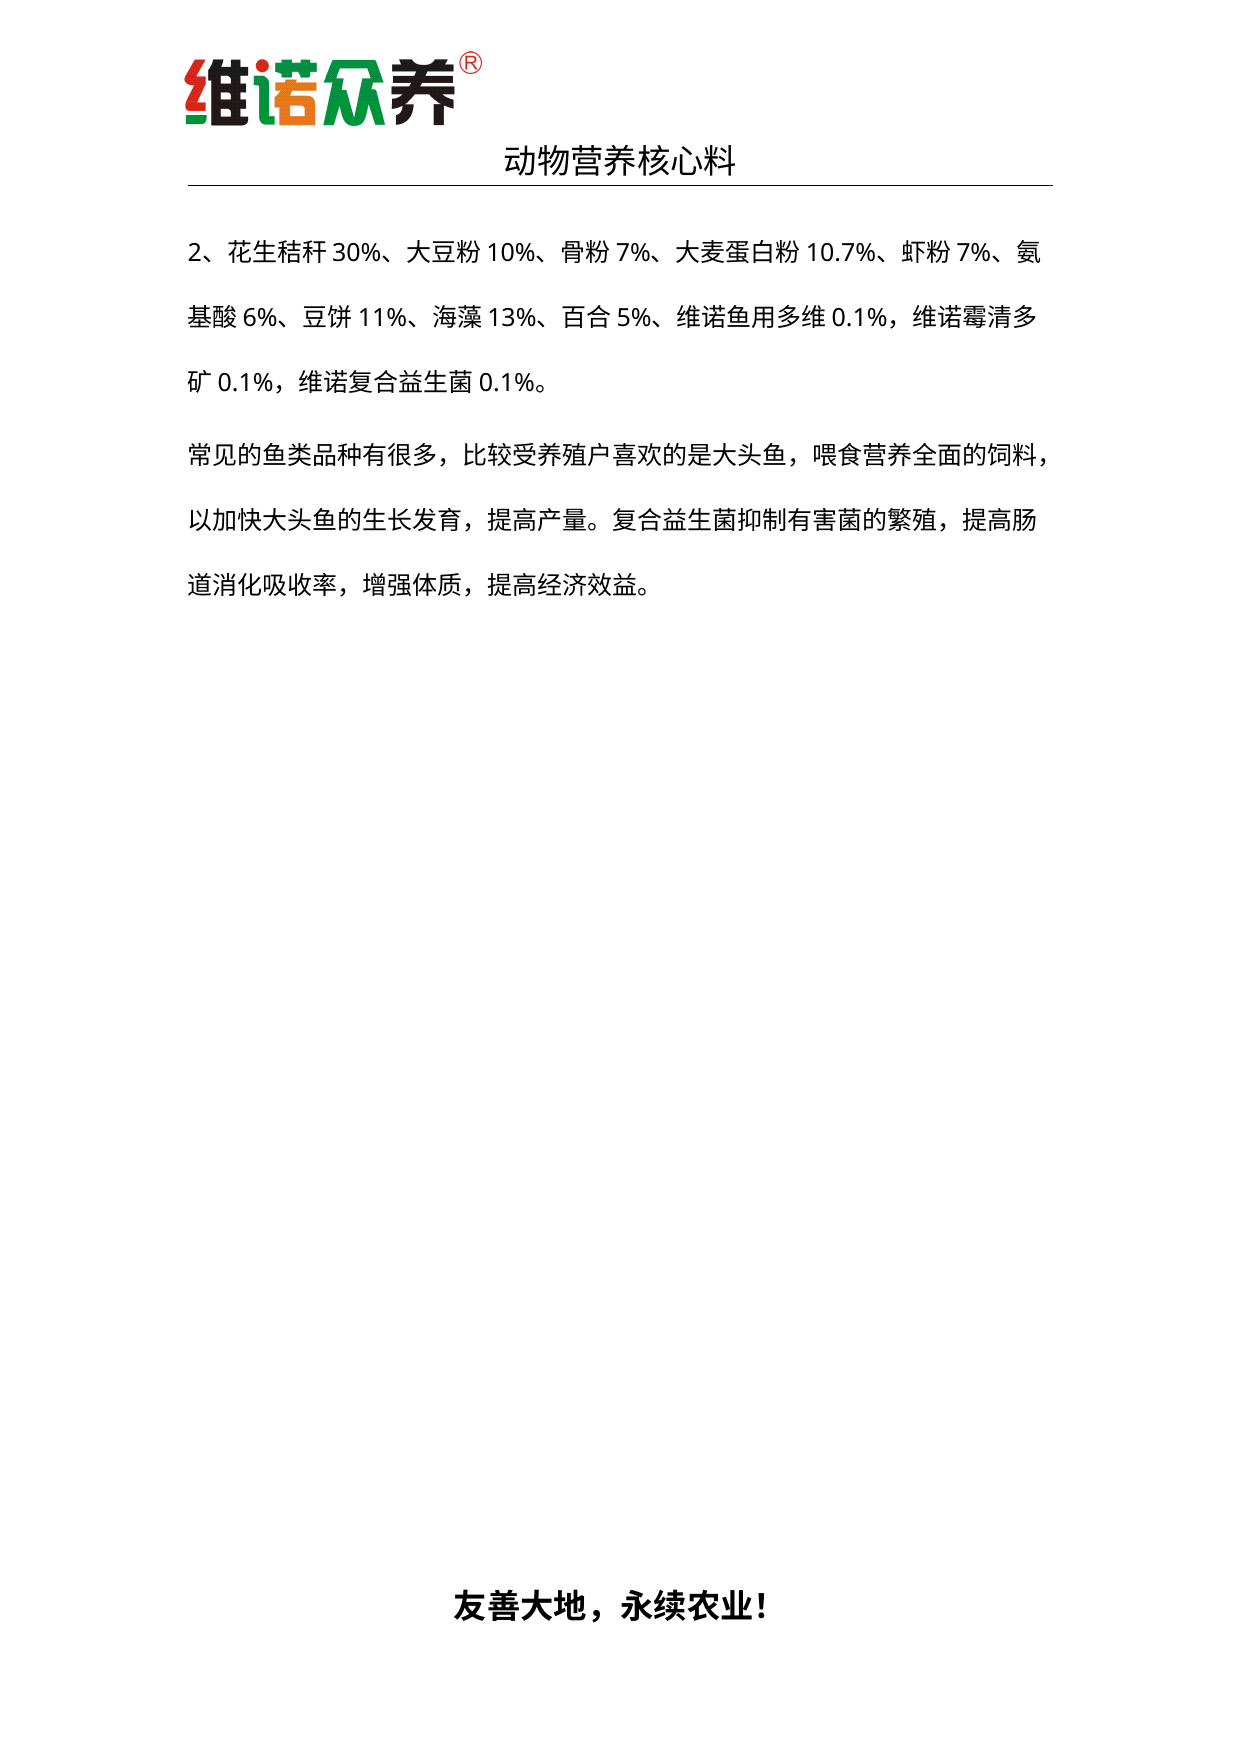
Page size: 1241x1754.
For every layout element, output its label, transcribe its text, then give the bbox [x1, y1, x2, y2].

text 2、花生秸秆30%、大豆粉10%、骨粉7%、大麦蛋白粉10.7%、虾粉7%、氨基酸6%、豆饼11%、海藻13%、百合5%、维诺鱼用多维0.1%，维诺霉清多矿0.1%，维诺复合益生菌0.1%。 [187, 218, 1053, 413]
picture [184, 51, 482, 126]
text 常见的鱼类品种有很多，比较受养殖户喜欢的是大头鱼，喂食营养全面的饲料，以加快大头鱼的生长发育，提高产量。复合益生菌抑制有害菌的繁殖，提高肠道消化吸收率，增强体质，提高经济效益。 [187, 421, 1053, 616]
